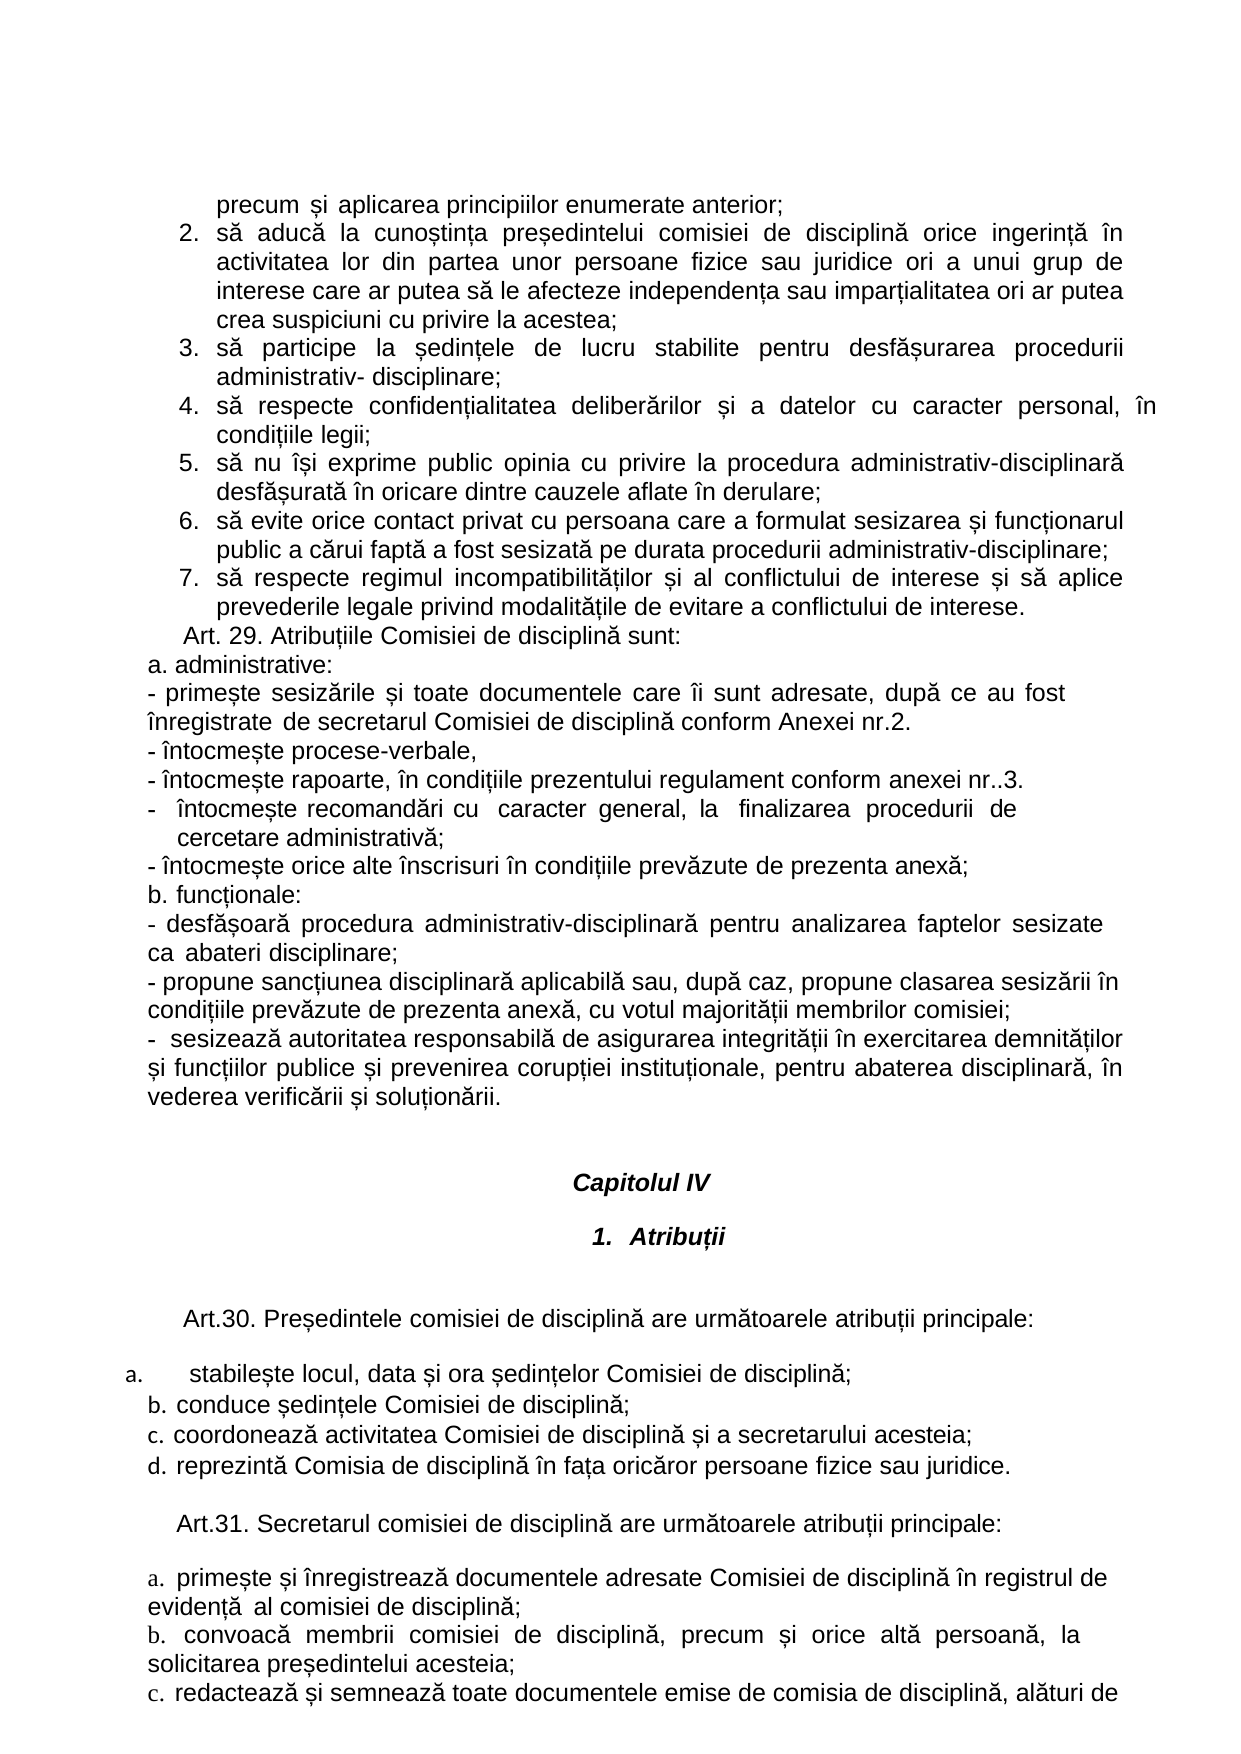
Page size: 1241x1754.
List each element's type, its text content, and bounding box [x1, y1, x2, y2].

list desfășoară procedura administrativ-disciplinară pentru analizarea faptelor sesizate ca abateri disciplinare; [147, 909, 1125, 966]
list sesizează autoritatea responsabilă de asigurarea integrității în exercitarea demnităților și funcțiilor publice și prevenirea corupției instituționale, pentru abaterea disciplinară, în vederea verificării și soluționării. [147, 1024, 1125, 1110]
list Art. 29. Atribuțiile Comisiei de disciplină sunt: [183, 621, 1157, 649]
list să participe la ședințele de lucru stabilite pentru desfășurarea procedurii administrativ- disciplinare; [179, 333, 1125, 391]
text Art.31. Secretarul comisiei de disciplină are următoarele atribuții principale: [176, 1509, 1157, 1538]
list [179, 189, 1125, 218]
list primește și înregistrează documentele adresate Comisiei de disciplină în registrul de evidență al comisiei de disciplină; [147, 1563, 1125, 1621]
list Atribuții [162, 1222, 1157, 1251]
list să evite orice contact privat cu persoana care a formulat sesizarea și funcționarul public a cărui faptă a fost sesizată pe durata procedurii administrativ-disciplinare; [179, 506, 1125, 563]
list să respecte regimul incompatibilităților și al conflictului de interese și să aplice prevederile legale privind modalitățile de evitare a conflictului de interese. [179, 563, 1125, 621]
list propune sancțiunea disciplinară aplicabilă sau, după caz, propune clasarea sesizării în condițiile prevăzute de prezenta anexă, cu votul majorității membrilor comisiei; [147, 966, 1125, 1024]
list să respecte confidențialitatea deliberărilor și a datelor cu caracter personal, în condițiile legii; [179, 391, 1157, 448]
list conduce ședințele Comisiei de disciplină; [147, 1389, 1157, 1419]
list întocmește procese-verbale, [147, 736, 1157, 765]
text Art.30. Președintele comisiei de disciplină are următoarele atribuții principale: [125, 1304, 1157, 1333]
list reprezintă Comisia de disciplină în fața oricăror persoane fizice sau juridice. [147, 1450, 1157, 1480]
text Capitolul IV [125, 1168, 1157, 1197]
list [147, 1678, 1125, 1707]
list stabilește locul, data și ora ședințelor Comisiei de disciplină; [125, 1358, 1157, 1389]
list convoacă membrii comisiei de disciplină, precum și orice altă persoană, la solicitarea președintelui acesteia; [147, 1621, 1125, 1678]
list coordonează activitatea Comisiei de disciplină și a secretarului acesteia; [147, 1419, 1157, 1450]
list primește sesizările și toate documentele care îi sunt adresate, după ce au fost înregistrate de secretarul Comisiei de disciplină conform Anexei nr.2. [147, 678, 1125, 736]
list întocmește recomandări cu caracter general, la finalizarea procedurii de cercetare administrativă; [147, 794, 1125, 851]
list întocmește rapoarte, în condițiile prezentului regulament conform anexei nr..3. [147, 765, 1157, 794]
list întocmește orice alte înscrisuri în condițiile prevăzute de prezenta anexă; [147, 851, 1157, 880]
list administrative: [147, 649, 1157, 678]
list funcționale: [147, 880, 1157, 909]
list să aducă la cunoștința președintelui comisiei de disciplină orice ingerință în activitatea lor din partea unor persoane fizice sau juridice ori a unui grup de interese care ar putea să le afecteze independența sau imparțialitatea ori ar putea crea suspiciuni cu privire la acestea; [179, 218, 1125, 333]
list să nu își exprime public opinia cu privire la procedura administrativ-disciplinară desfășurată în oricare dintre cauzele aflate în derulare; [179, 448, 1125, 506]
